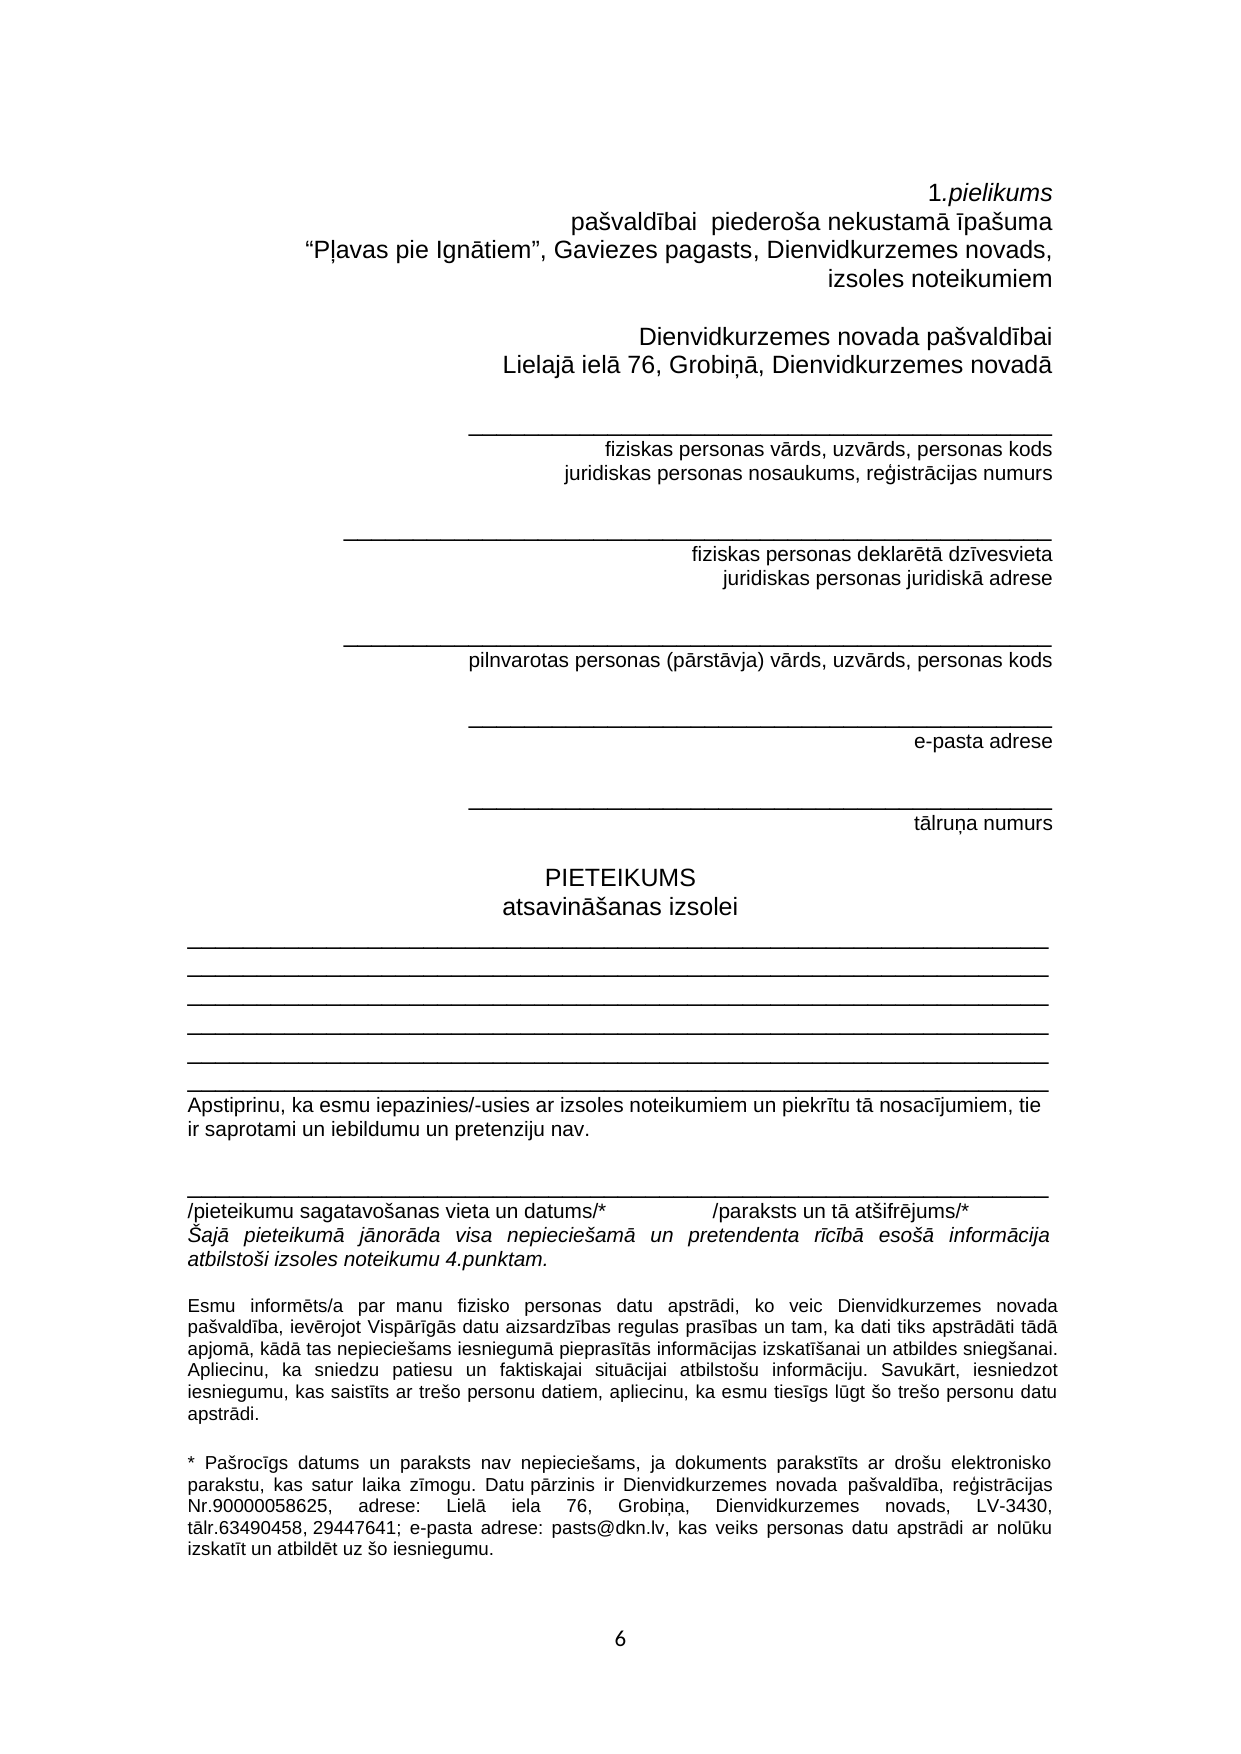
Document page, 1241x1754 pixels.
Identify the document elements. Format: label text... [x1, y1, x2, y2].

text /pieteikumu sagatavošanas vieta un datums/* /paraksts un tā atšifrējums/* [187, 1199, 1053, 1223]
text 1.pielikums [187, 178, 1053, 207]
text juridiskas personas juridiskā adrese [187, 566, 1053, 590]
text e-pasta adrese [187, 729, 1053, 753]
text fiziskas personas vārds, uzvārds, personas kods [187, 437, 1053, 461]
text izsoles noteikumiem [187, 264, 1053, 293]
text __________________________________________ [187, 782, 1053, 811]
text juridiskas personas nosaukums, reģistrācijas numurs [187, 461, 1053, 485]
text __________________________________________ [187, 408, 1053, 437]
text * Pašrocīgs datums un paraksts nav nepieciešams, ja dokuments parakstīts ar drošu elektronisko parakstu, kas satur laika zīmogu. Datu pārzinis ir Dienvidkurzemes novada pašvaldība, reģistrācijas Nr.90000058625, adrese: Lielā iela 76, Grobiņa, Dienvidkurzemes novads, LV-3430, tālr.63490458, 29447641; e-pasta adrese: pasts@dkn.lv, kas veiks personas datu apstrādi ar nolūku izskatīt un atbildēt uz šo iesniegumu. [187, 1452, 1053, 1560]
text Šajā pieteikumā jānorāda visa nepieciešamā un pretendenta rīcībā esošā informācija atbilstoši izsoles noteikumu 4.punktam. [187, 1223, 1053, 1271]
text PIETEIKUMS [187, 863, 1053, 892]
text Dienvidkurzemes novada pašvaldībai [187, 322, 1053, 351]
text pašvaldībai piederoša nekustamā īpašuma [187, 207, 1053, 236]
text atsavināšanas izsolei [187, 892, 1053, 921]
text pilnvarotas personas (pārstāvja) vārds, uzvārds, personas kods [187, 648, 1053, 672]
text __________________________________________________________________________________________________________________________________________________________________________________________ [187, 921, 1053, 1007]
text ____________________________________________________________________________________________________________________________ [187, 1007, 1053, 1064]
text Lielajā ielā 76, Grobiņā, Dienvidkurzemes novadā [187, 351, 1053, 379]
text ___________________________________________________ [187, 619, 1053, 648]
text Esmu informēts/a par manu fizisko personas datu apstrādi, ko veic Dienvidkurzemes novada pašvaldība, ievērojot Vispārīgās datu aizsardzības regulas prasības un tam, ka dati tiks apstrādāti tādā apjomā, kādā tas nepieciešams iesniegumā pieprasītās informācijas izskatīšanai un atbildes sniegšanai. Apliecinu, ka sniedzu patiesu un faktiskajai situācijai atbilstošu informāciju. Savukārt, iesniedzot iesniegumu, kas saistīts ar trešo personu datiem, apliecinu, ka esmu tiesīgs lūgt šo trešo personu datu apstrādi. [187, 1294, 1059, 1424]
text ______________________________________________________________ [187, 1170, 1053, 1199]
text “Pļavas pie Ignātiem”, Gaviezes pagasts, Dienvidkurzemes novads, [187, 236, 1053, 264]
text fiziskas personas deklarētā dzīvesvieta [187, 542, 1053, 566]
text ______________________________________________________________ [187, 1064, 1053, 1093]
text __________________________________________ [187, 700, 1053, 729]
text Apstiprinu, ka esmu iepazinies/-usies ar izsoles noteikumiem un piekrītu tā nosacījumiem, tie ir saprotami un iebildumu un pretenziju nav. [187, 1093, 1053, 1141]
text ___________________________________________________ [187, 513, 1053, 542]
text tālruņa numurs [187, 811, 1053, 834]
